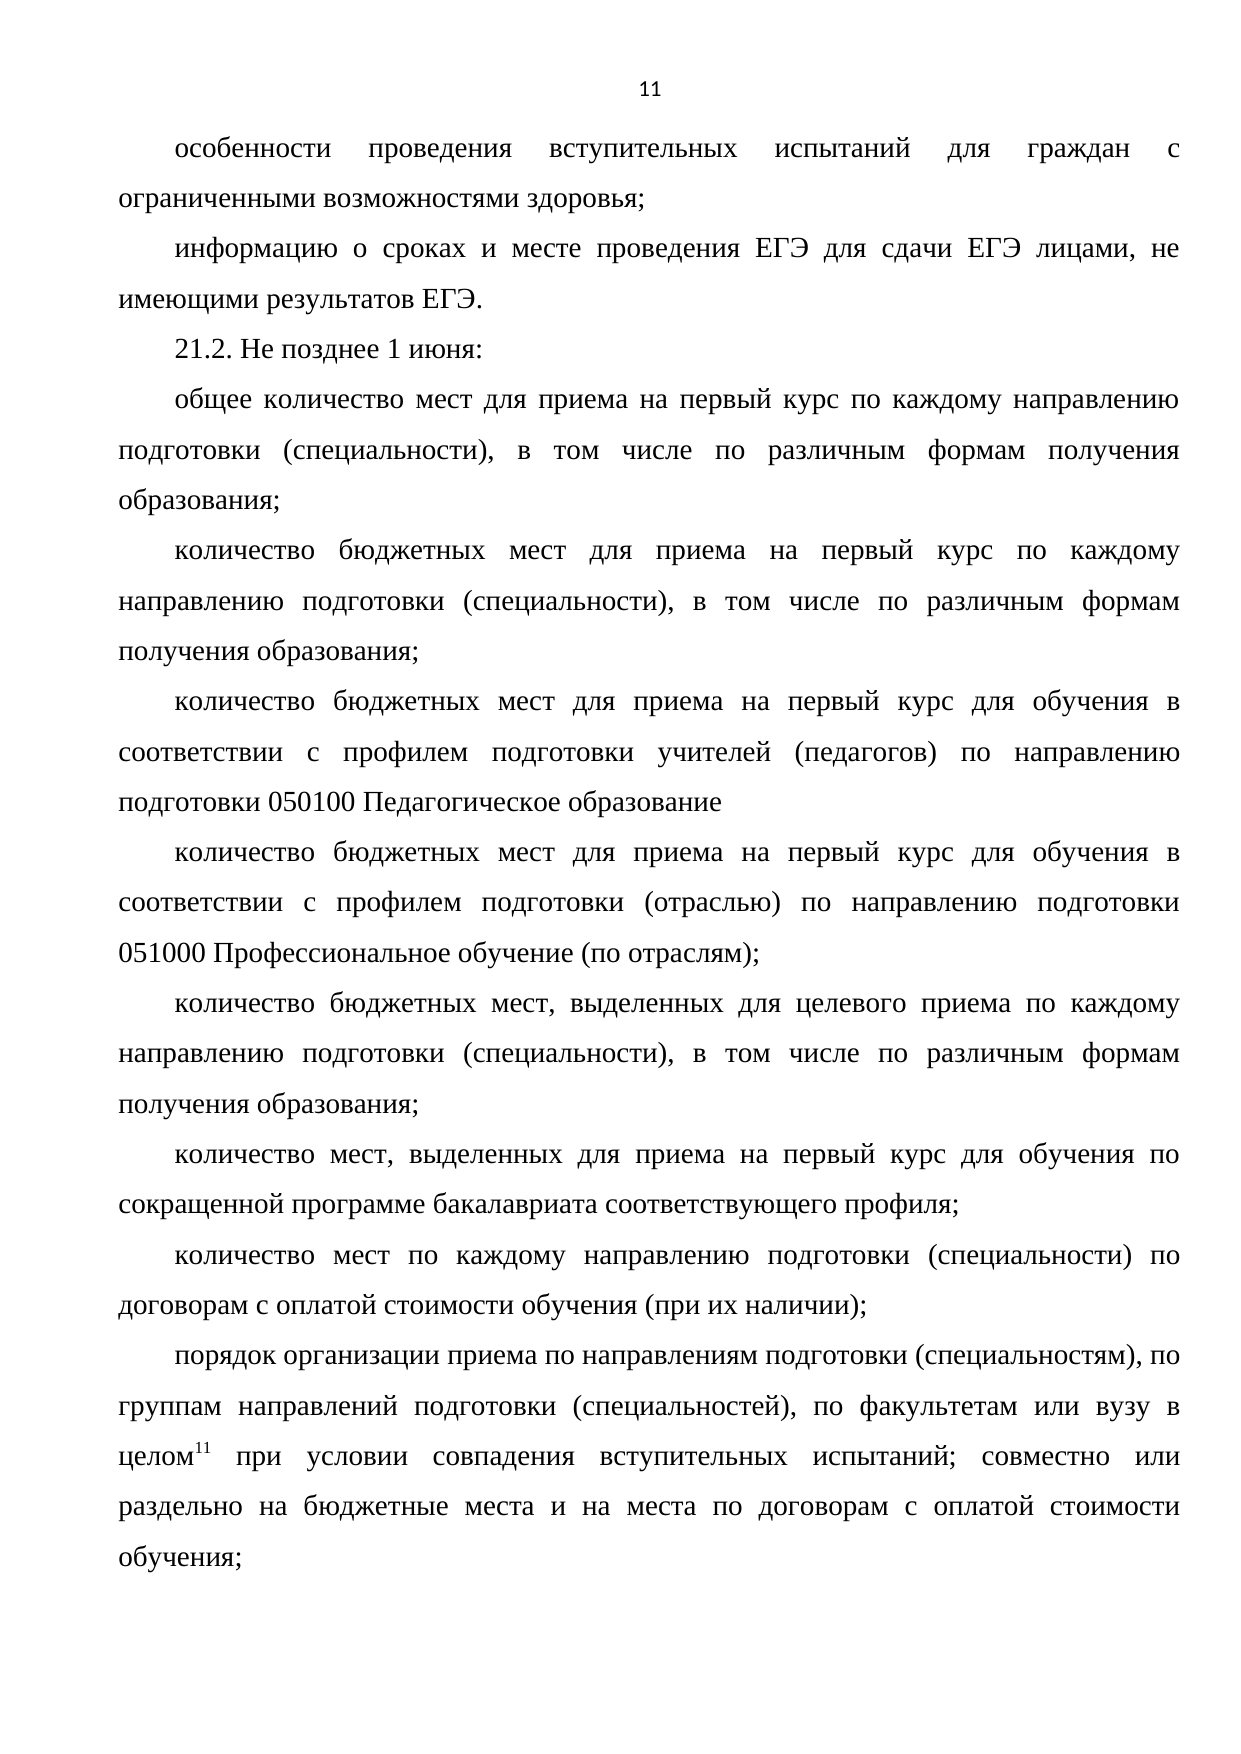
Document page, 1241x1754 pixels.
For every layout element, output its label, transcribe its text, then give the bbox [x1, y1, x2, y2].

text количество мест, выделенных для приема на первый курс для обучения по сокращенной программе бакалавриата соответствующего профиля; [118, 1136, 1181, 1220]
text количество бюджетных мест для приема на первый курс по каждому направлению подготовки (специальности), в том числе по различным формам получения образования; [118, 532, 1181, 667]
text 21.2. Не позднее 1 июня: [118, 331, 1181, 365]
text количество бюджетных мест, выделенных для целевого приема по каждому направлению подготовки (специальности), в том числе по различным формам получения образования; [118, 985, 1181, 1119]
text особенности проведения вступительных испытаний для граждан с ограниченными возможностями здоровья; [118, 130, 1181, 214]
text общее количество мест для приема на первый курс по каждому направлению подготовки (специальности), в том числе по различным формам получения образования; [118, 381, 1181, 516]
text информацию о сроках и месте проведения ЕГЭ для сдачи ЕГЭ лицами, не имеющими результатов ЕГЭ. [118, 231, 1181, 314]
text количество бюджетных мест для приема на первый курс для обучения в соответствии с профилем подготовки (отраслью) по направлению подготовки 051000 Профессиональное обучение (по отраслям); [118, 834, 1181, 968]
text количество мест по каждому направлению подготовки (специальности) по договорам с оплатой стоимости обучения (при их наличии); [118, 1237, 1181, 1321]
text порядок организации приема по направлениям подготовки (специальностям), по группам направлений подготовки (специальностей), по факультетам или вузу в целом при условии совпадения вступительных испытаний; совместно или раздельно на бюджетные места и на места по договорам с оплатой стоимости обучения; [118, 1337, 1181, 1572]
text количество бюджетных мест для приема на первый курс для обучения в соответствии с профилем подготовки учителей (педагогов) по направлению подготовки 050100 Педагогическое образование [118, 683, 1181, 817]
